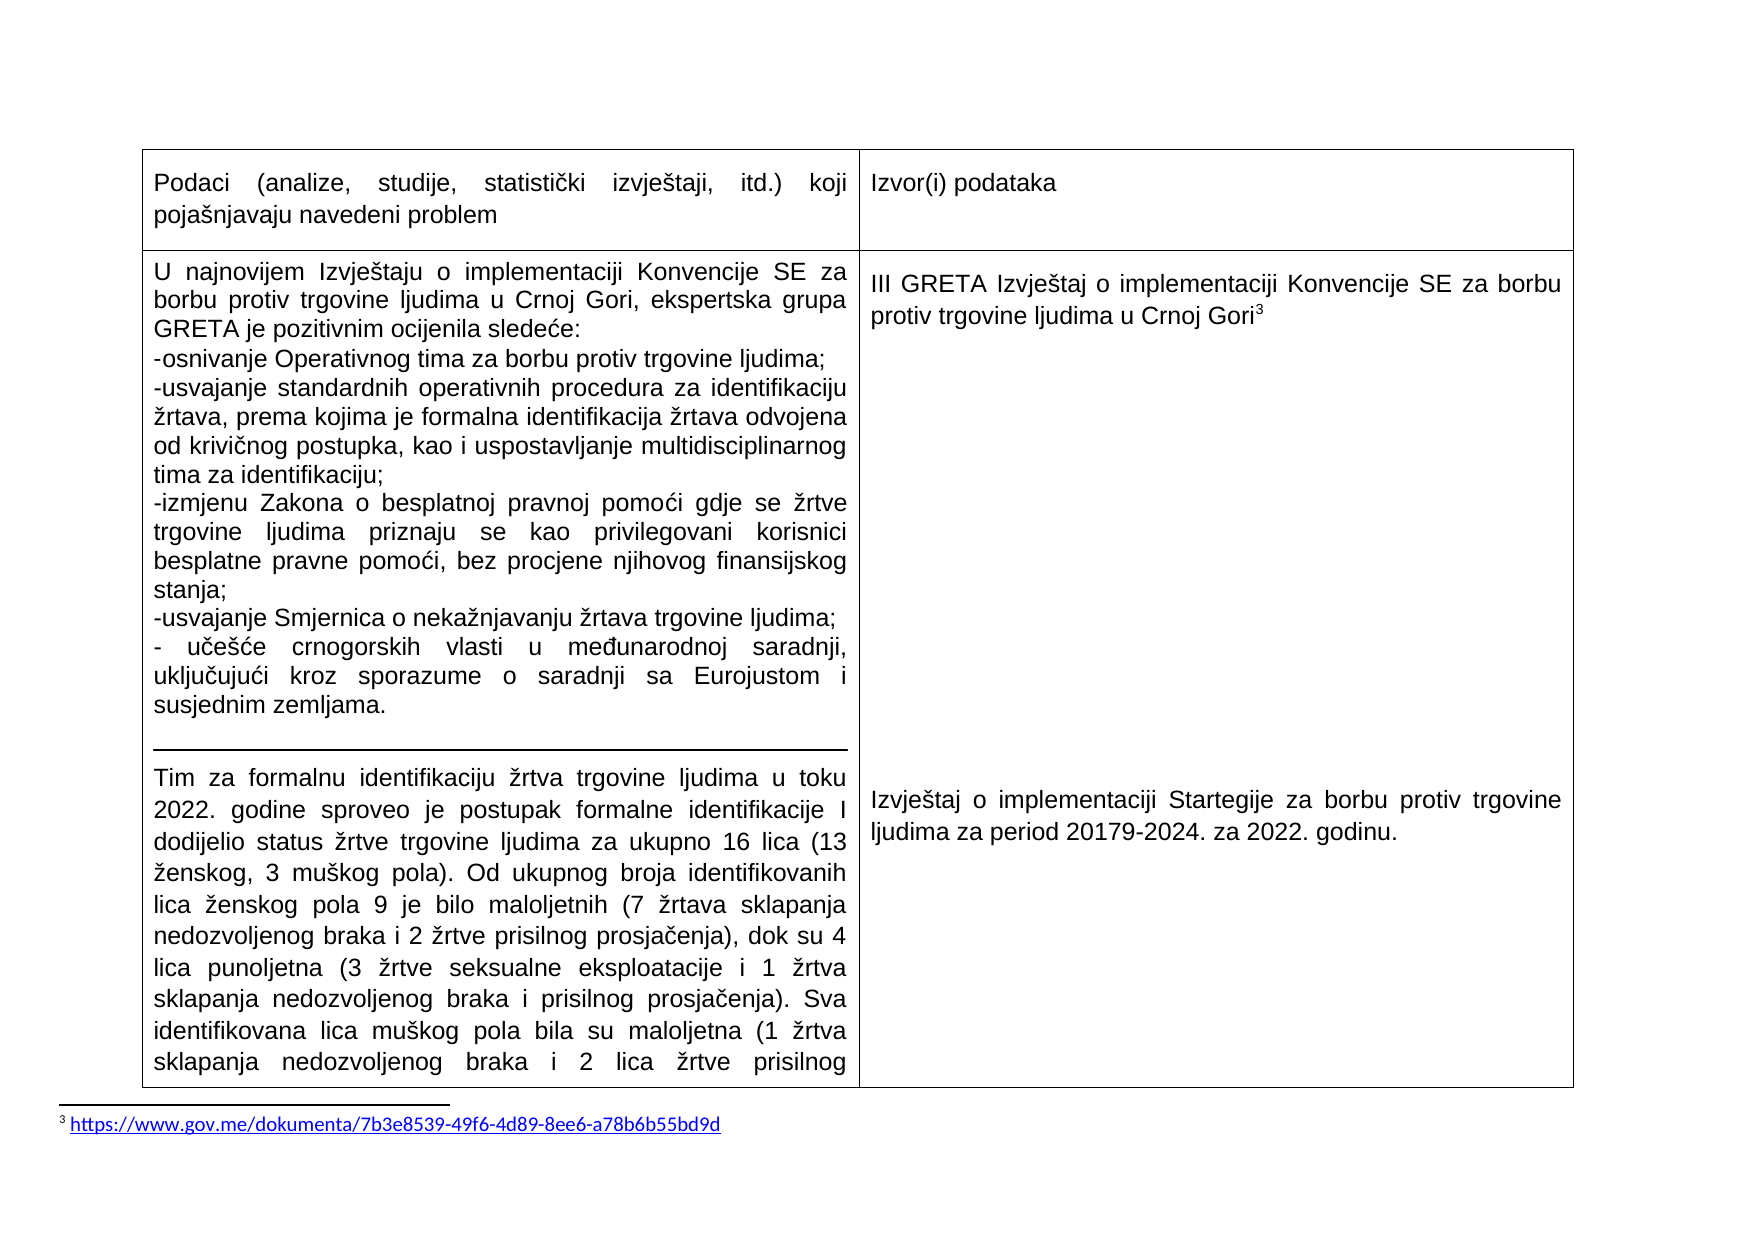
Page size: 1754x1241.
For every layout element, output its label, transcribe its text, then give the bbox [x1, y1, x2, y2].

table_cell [143, 251, 859, 1087]
table_cell Podaci (analize, studije, statistički izvještaji, itd.) koji pojašnjavaju navedeni problem [143, 150, 859, 250]
table_cell Izvor(i) podataka [860, 150, 1573, 250]
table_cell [860, 251, 1573, 1087]
